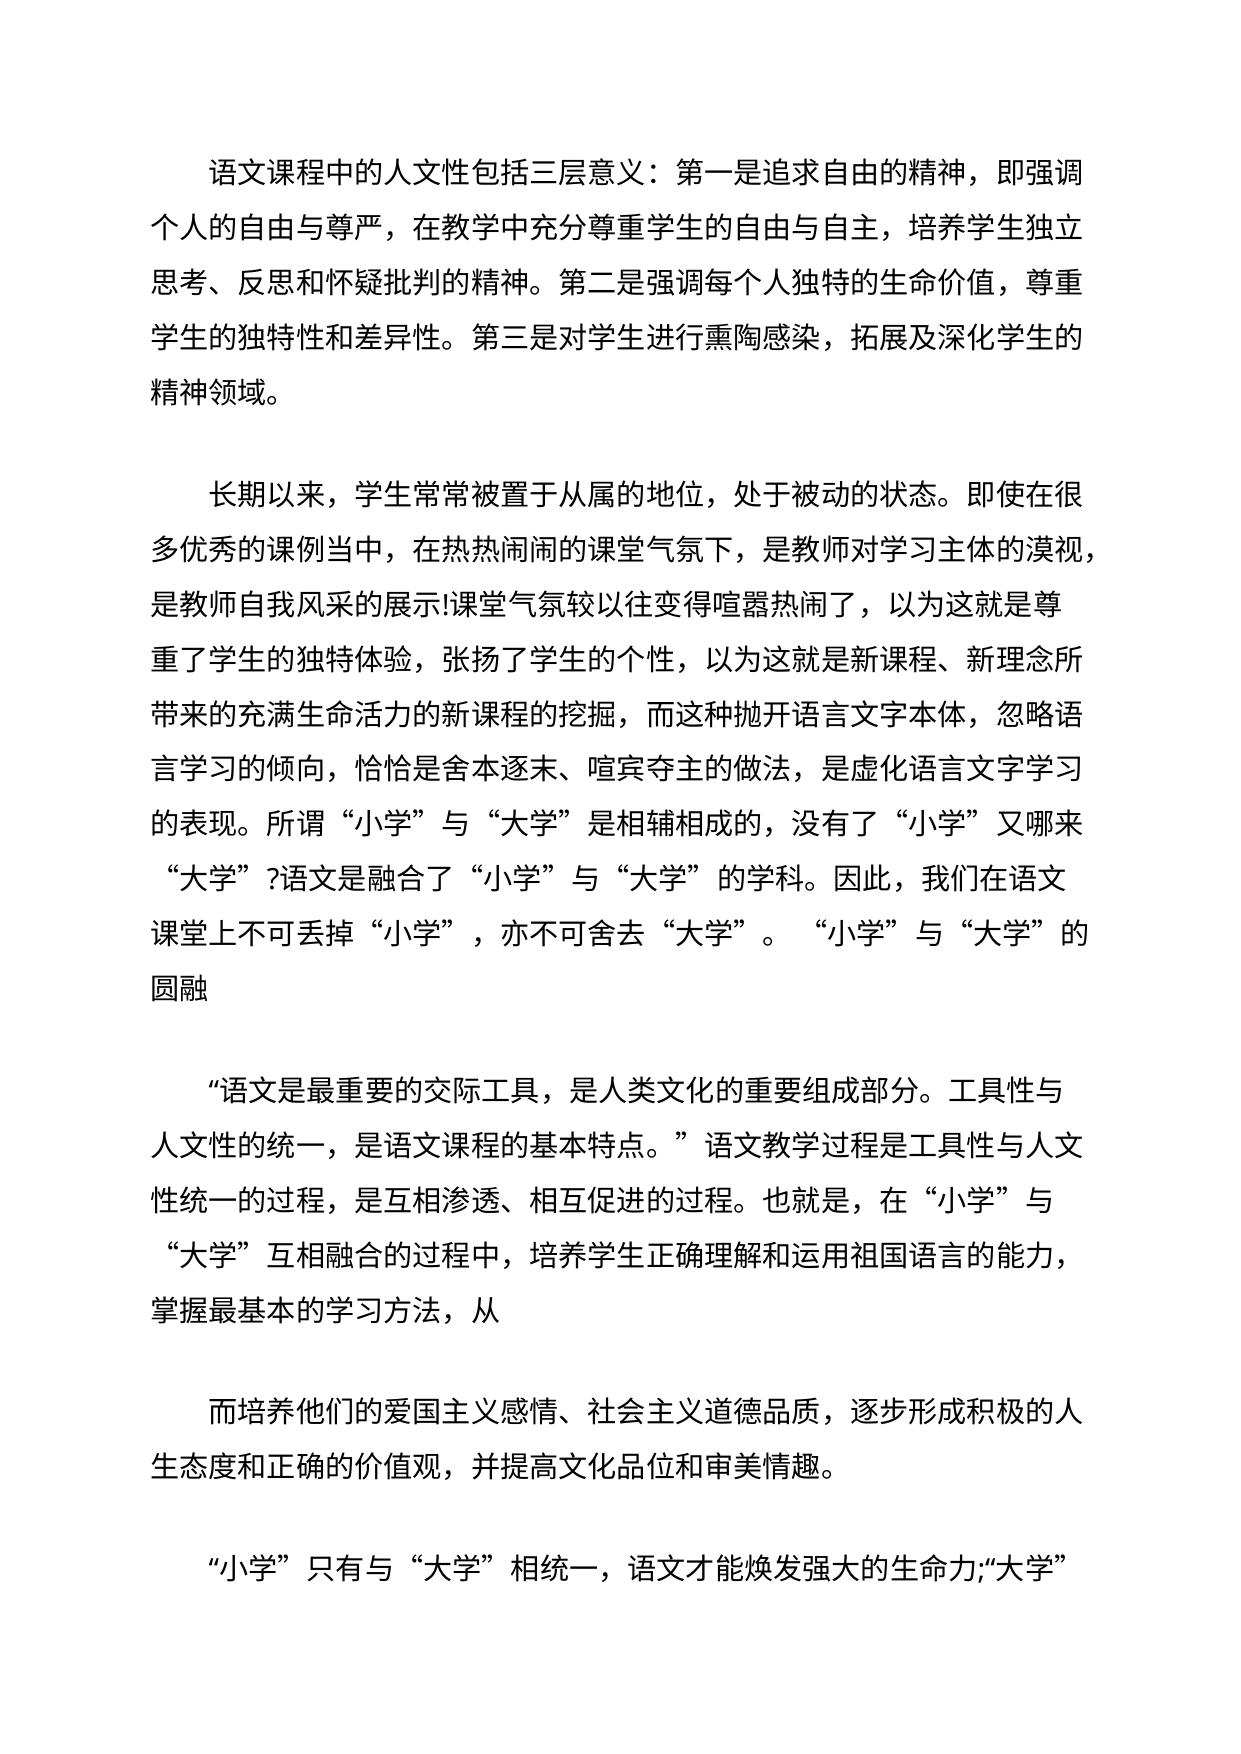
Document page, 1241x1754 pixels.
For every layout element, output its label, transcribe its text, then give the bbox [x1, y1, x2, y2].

text 语文课程中的人文性包括三层意义：第一是追求自由的精神，即强调个人的自由与尊严，在教学中充分尊重学生的自由与自主，培养学生独立思考、反思和怀疑批判的精神。第二是强调每个人独特的生命价值，尊重学生的独特性和差异性。第三是对学生进行熏陶感染，拓展及深化学生的精神领域。 [150, 150, 1090, 412]
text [150, 1546, 1090, 1588]
text 长期以来，学生常常被置于从属的地位，处于被动的状态。即使在很多优秀的课例当中，在热热闹闹的课堂气氛下，是教师对学习主体的漠视，是教师自我风采的展示!课堂气氛较以往变得喧嚣热闹了，以为这就是尊重了学生的独特体验，张扬了学生的个性，以为这就是新课程、新理念所带来的充满生命活力的新课程的挖掘，而这种抛开语言文字本体，忽略语言学习的倾向，恰恰是舍本逐末、喧宾夺主的做法，是虚化语言文字学习的表现。所谓“小学”与“大学”是相辅相成的，没有了“小学”又哪来“大学”?语文是融合了“小学”与“大学”的学科。因此，我们在语文课堂上不可丢掉“小学”，亦不可舍去“大学”。 “小学”与“大学”的圆融 [150, 471, 1090, 1008]
text 而培养他们的爱国主义感情、社会主义道德品质，逐步形成积极的人生态度和正确的价值观，并提高文化品位和审美情趣。 [150, 1389, 1090, 1486]
text “语文是最重要的交际工具，是人类文化的重要组成部分。工具性与人文性的统一，是语文课程的基本特点。”语文教学过程是工具性与人文性统一的过程，是互相渗透、相互促进的过程。也就是，在“小学”与“大学”互相融合的过程中，培养学生正确理解和运用祖国语言的能力，掌握最基本的学习方法，从 [150, 1067, 1090, 1329]
